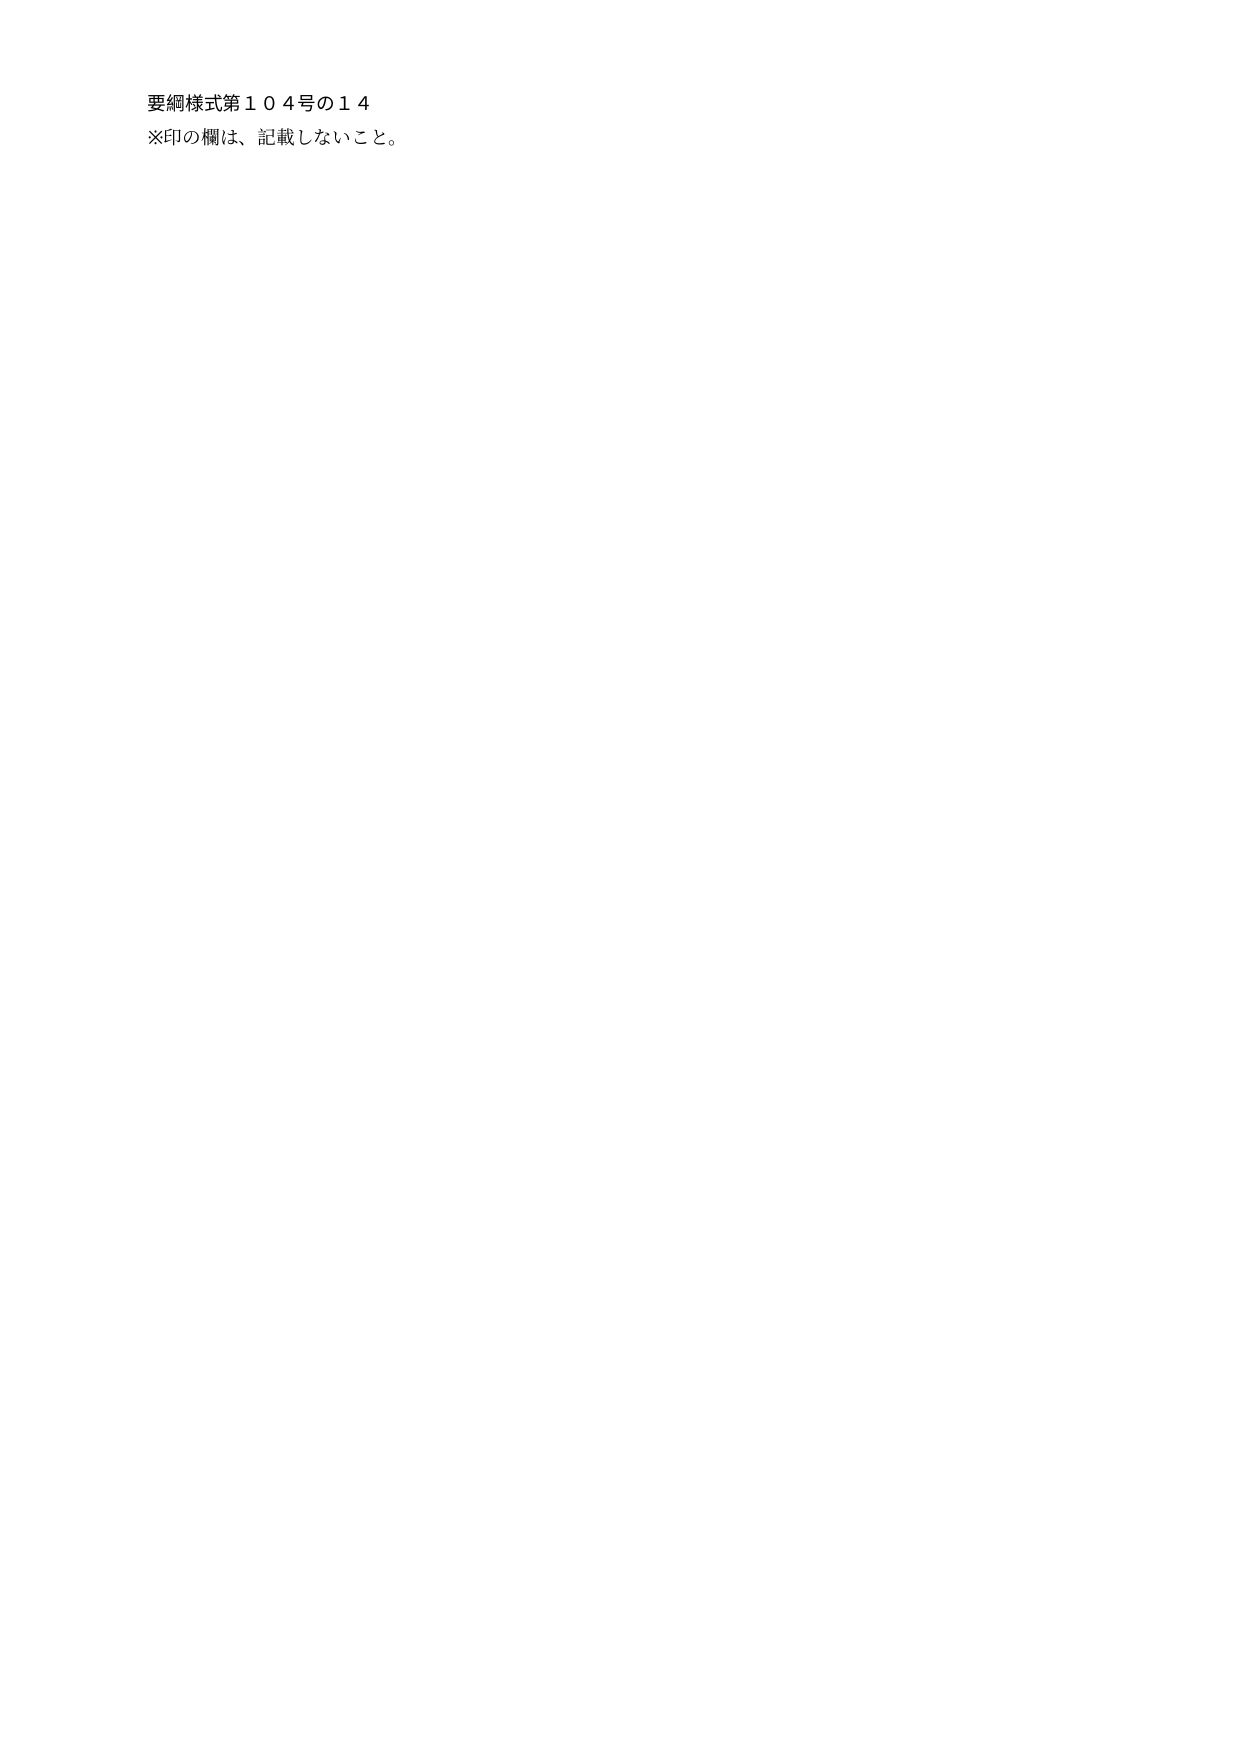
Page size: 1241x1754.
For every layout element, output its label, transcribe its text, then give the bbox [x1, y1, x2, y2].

text ※印の欄は、記載しないこと。 [148, 120, 1092, 153]
